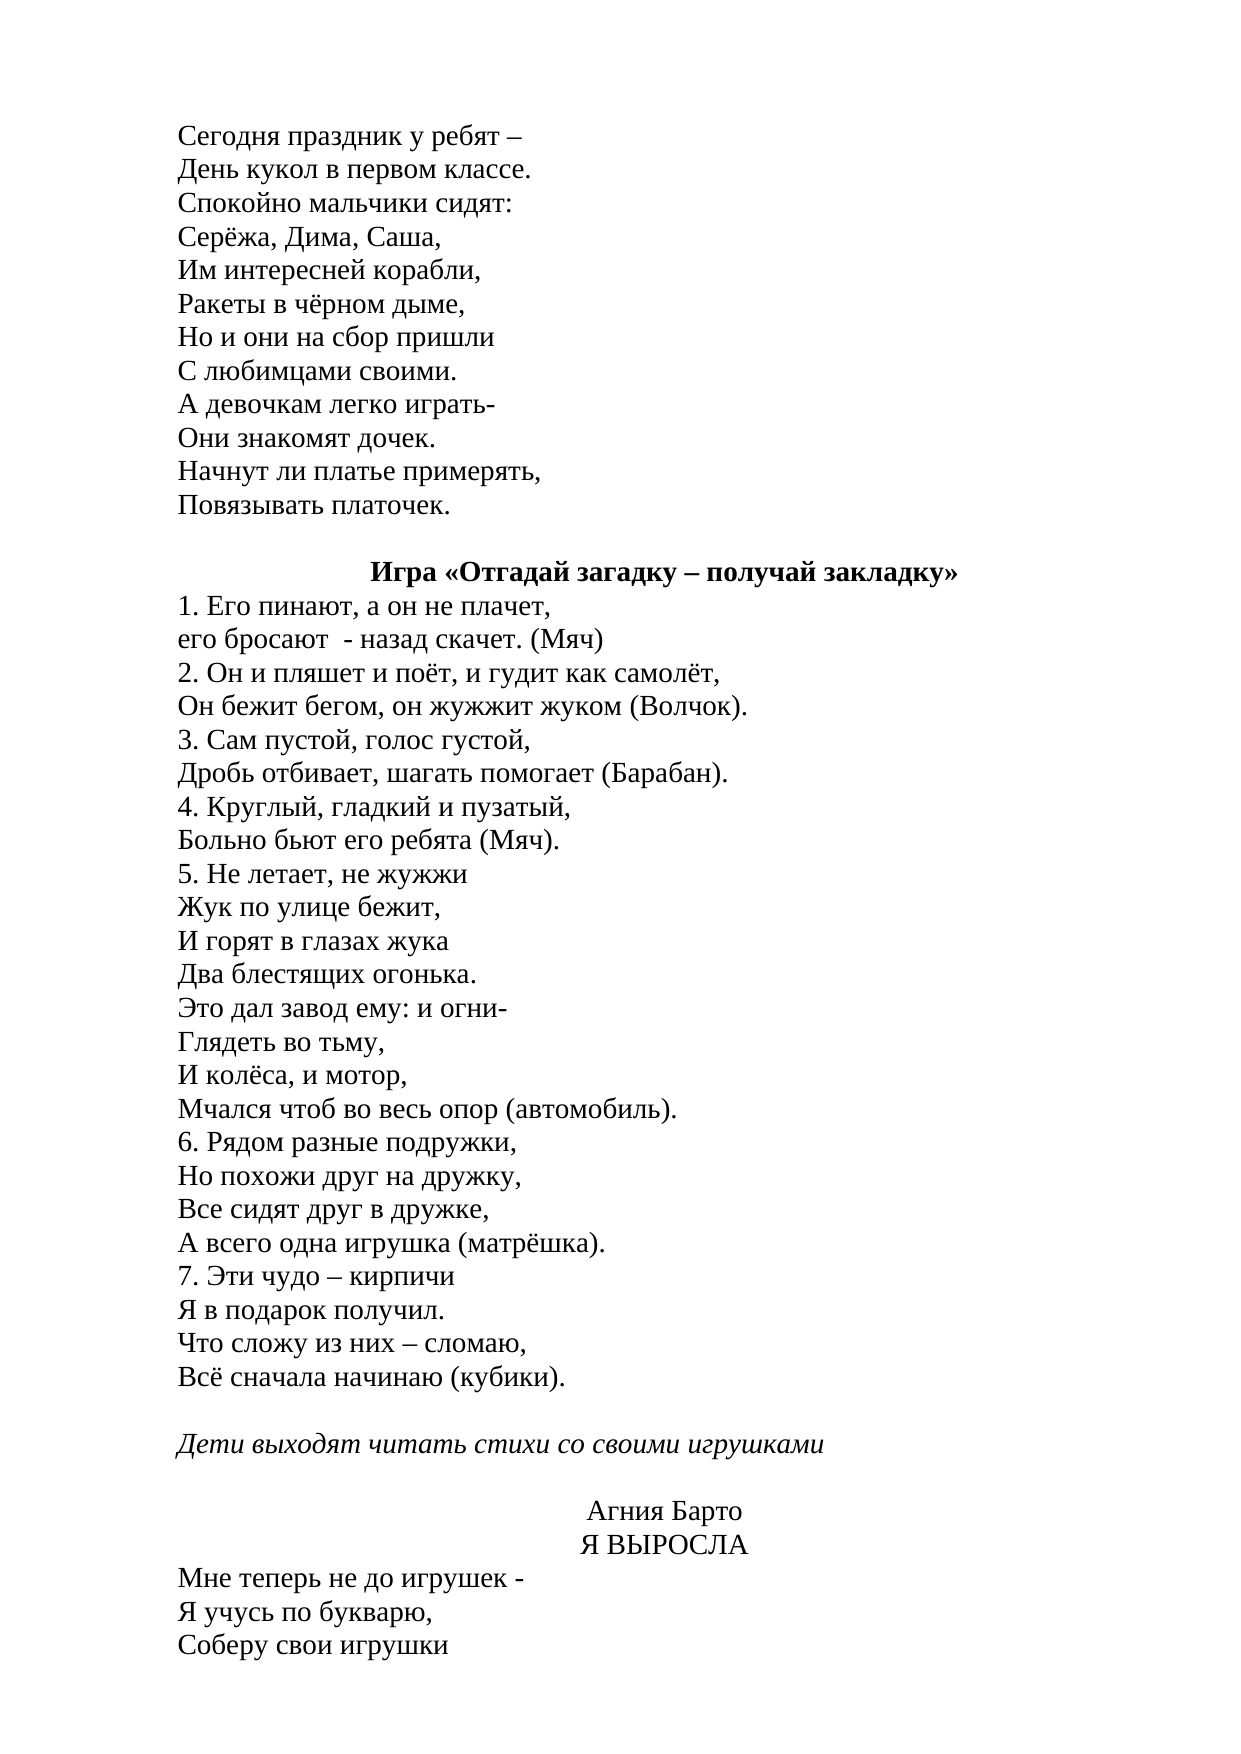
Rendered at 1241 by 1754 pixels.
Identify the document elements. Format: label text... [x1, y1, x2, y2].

text Соберу свои игрушки [177, 1627, 1152, 1661]
text 1. Его пинают, а он не плачет, [177, 588, 1152, 621]
text Но и они на сбор пришли [177, 319, 1152, 353]
text И горят в глазах жука [177, 923, 1152, 957]
text Жук по улице бежит, [177, 889, 1152, 923]
text Игра «Отгадай загадку – получай закладку» [177, 554, 1152, 588]
text Это дал завод ему: и огни- [177, 990, 1152, 1024]
text Агния Барто [177, 1493, 1152, 1527]
text Я ВЫРОСЛА [177, 1527, 1152, 1560]
text Что сложу из них – сломаю, [177, 1326, 1152, 1359]
text Спокойно мальчики сидят: [177, 185, 1152, 219]
text Все сидят друг в дружке, [177, 1191, 1152, 1225]
text Они знакомят дочек. [177, 420, 1152, 453]
text Два блестящих огонька. [177, 957, 1152, 990]
text 7. Эти чудо – кирпичи [177, 1258, 1152, 1292]
text Им интересней корабли, [177, 252, 1152, 286]
text Я в подарок получил. [177, 1292, 1152, 1326]
text А всего одна игрушка (матрёшка). [177, 1225, 1152, 1258]
text 6. Рядом разные подружки, [177, 1124, 1152, 1158]
text Он бежит бегом, он жужжит жуком (Волчок). [177, 688, 1152, 722]
text Но похожи друг на дружку, [177, 1158, 1152, 1191]
text С любимцами своими. [177, 353, 1152, 386]
text его бросают - назад скачет. (Мяч) [177, 621, 1152, 655]
text И колёса, и мотор, [177, 1057, 1152, 1091]
text Повязывать платочек. [177, 487, 1152, 521]
text 3. Сам пустой, голос густой, [177, 722, 1152, 755]
text Начнут ли платье примерять, [177, 453, 1152, 487]
text День кукол в первом классе. [177, 152, 1152, 185]
text Дробь отбивает, шагать помогает (Барабан). [177, 755, 1152, 789]
text Мне теперь не до игрушек - [177, 1560, 1152, 1594]
text Глядеть во тьму, [177, 1024, 1152, 1057]
text 4. Круглый, гладкий и пузатый, [177, 789, 1152, 822]
text Я учусь по букварю, [177, 1594, 1152, 1627]
text Всё сначала начинаю (кубики). [177, 1359, 1152, 1393]
text 2. Он и пляшет и поёт, и гудит как самолёт, [177, 655, 1152, 688]
text Сегодня праздник у ребят – [177, 118, 1152, 152]
text А девочкам легко играть- [177, 386, 1152, 420]
text Серёжа, Дима, Саша, [177, 219, 1152, 252]
text Мчался чтоб во весь опор (автомобиль). [177, 1091, 1152, 1124]
text Больно бьют его ребята (Мяч). [177, 822, 1152, 856]
text 5. Не летает, не жужжи [177, 856, 1152, 889]
text Дети выходят читать стихи со своими игрушками [177, 1426, 1152, 1460]
text Ракеты в чёрном дыме, [177, 286, 1152, 319]
